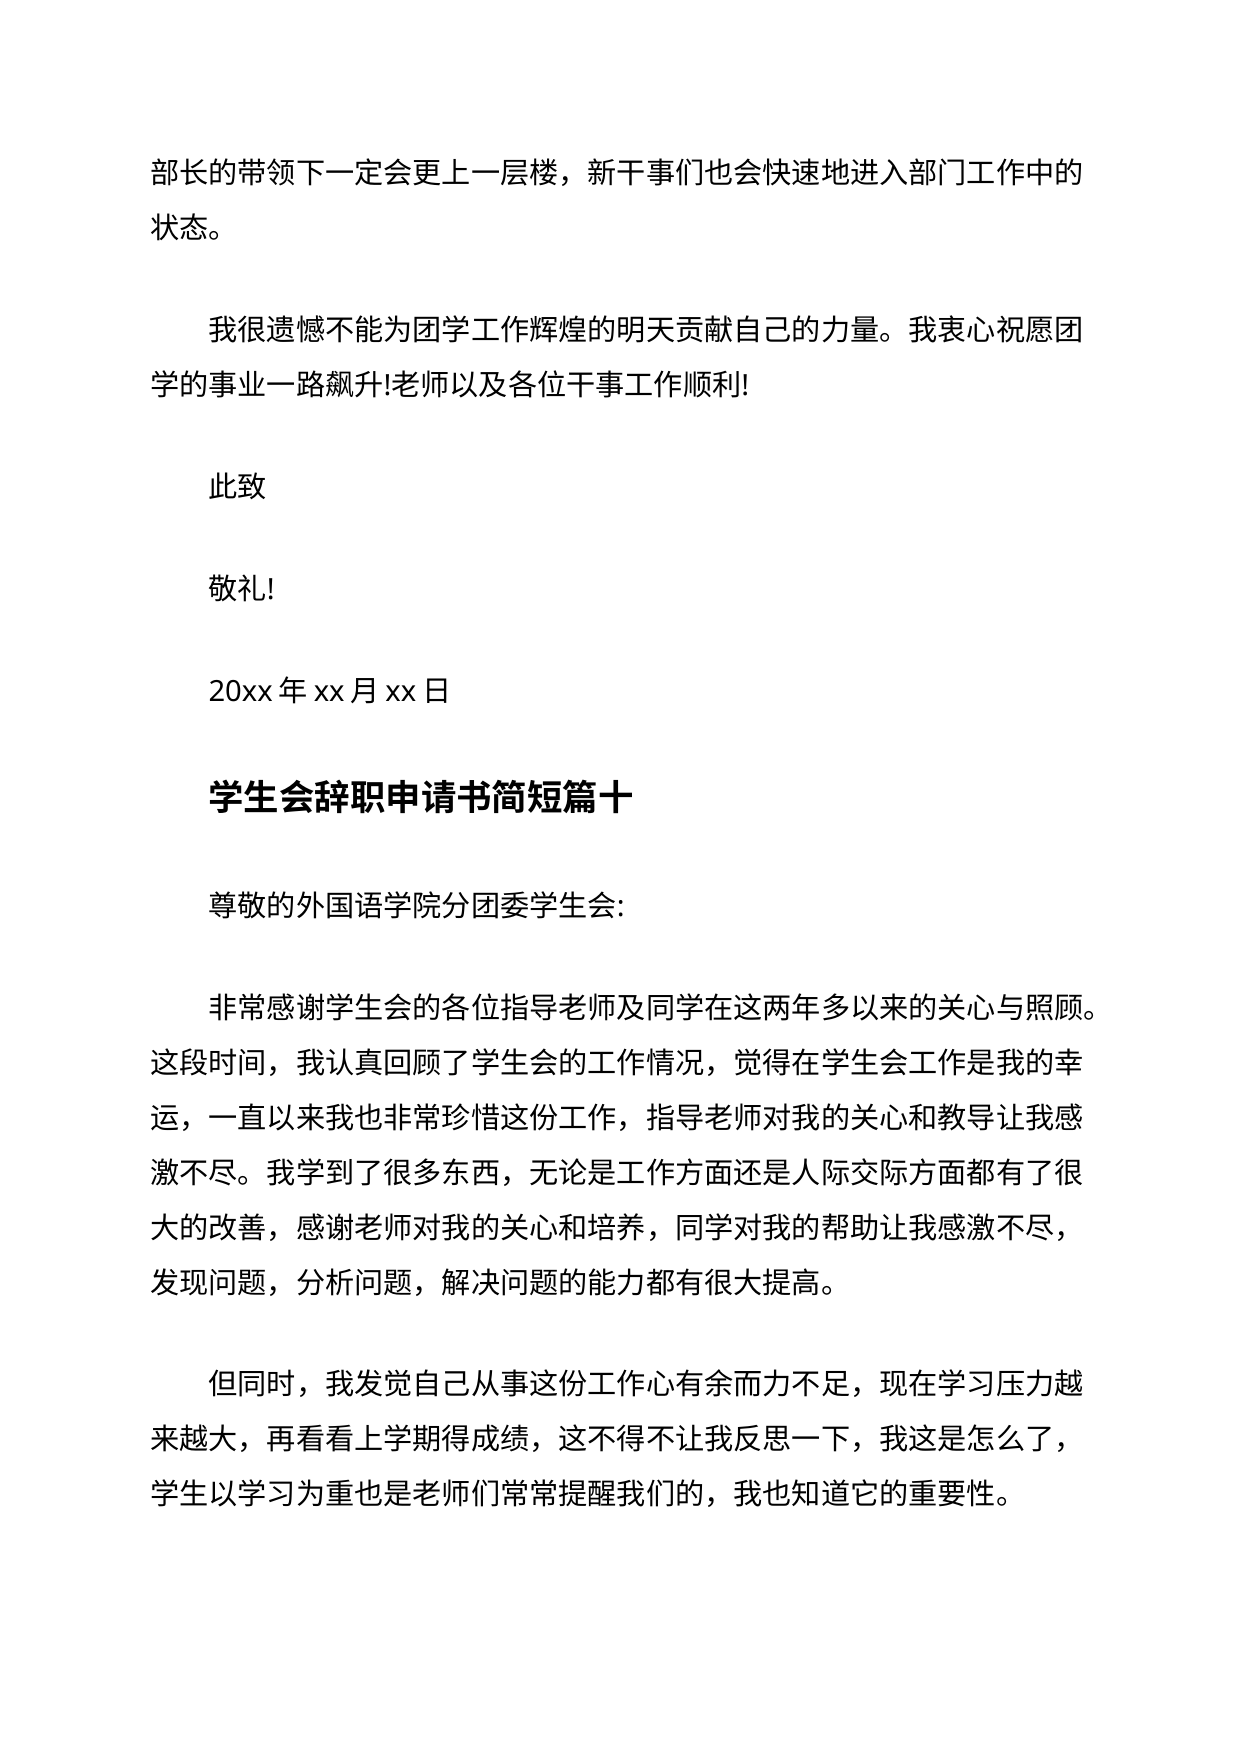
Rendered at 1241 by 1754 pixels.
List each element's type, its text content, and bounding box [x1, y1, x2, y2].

text 尊敬的外国语学院分团委学生会: [150, 883, 1090, 925]
text 20xx年xx月xx日 [150, 667, 1090, 710]
text 非常感谢学生会的各位指导老师及同学在这两年多以来的关心与照顾。这段时间，我认真回顾了学生会的工作情况，觉得在学生会工作是我的幸运，一直以来我也非常珍惜这份工作，指导老师对我的关心和教导让我感激不尽。我学到了很多东西，无论是工作方面还是人际交际方面都有了很大的改善，感谢老师对我的关心和培养，同学对我的帮助让我感激不尽，发现问题，分析问题，解决问题的能力都有很大提高。 [150, 985, 1090, 1301]
text 但同时，我发觉自己从事这份工作心有余而力不足，现在学习压力越来越大，再看看上学期得成绩，这不得不让我反思一下，我这是怎么了，学生以学习为重也是老师们常常提醒我们的，我也知道它的重要性。 [150, 1361, 1090, 1513]
text 此致 [150, 463, 1090, 506]
text 敬礼! [150, 565, 1090, 608]
text 我很遗憾不能为团学工作辉煌的明天贡献自己的力量。我衷心祝愿团学的事业一路飙升!老师以及各位干事工作顺利! [150, 307, 1090, 404]
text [150, 150, 1090, 247]
text 学生会辞职申请书简短篇十 [150, 769, 1090, 821]
